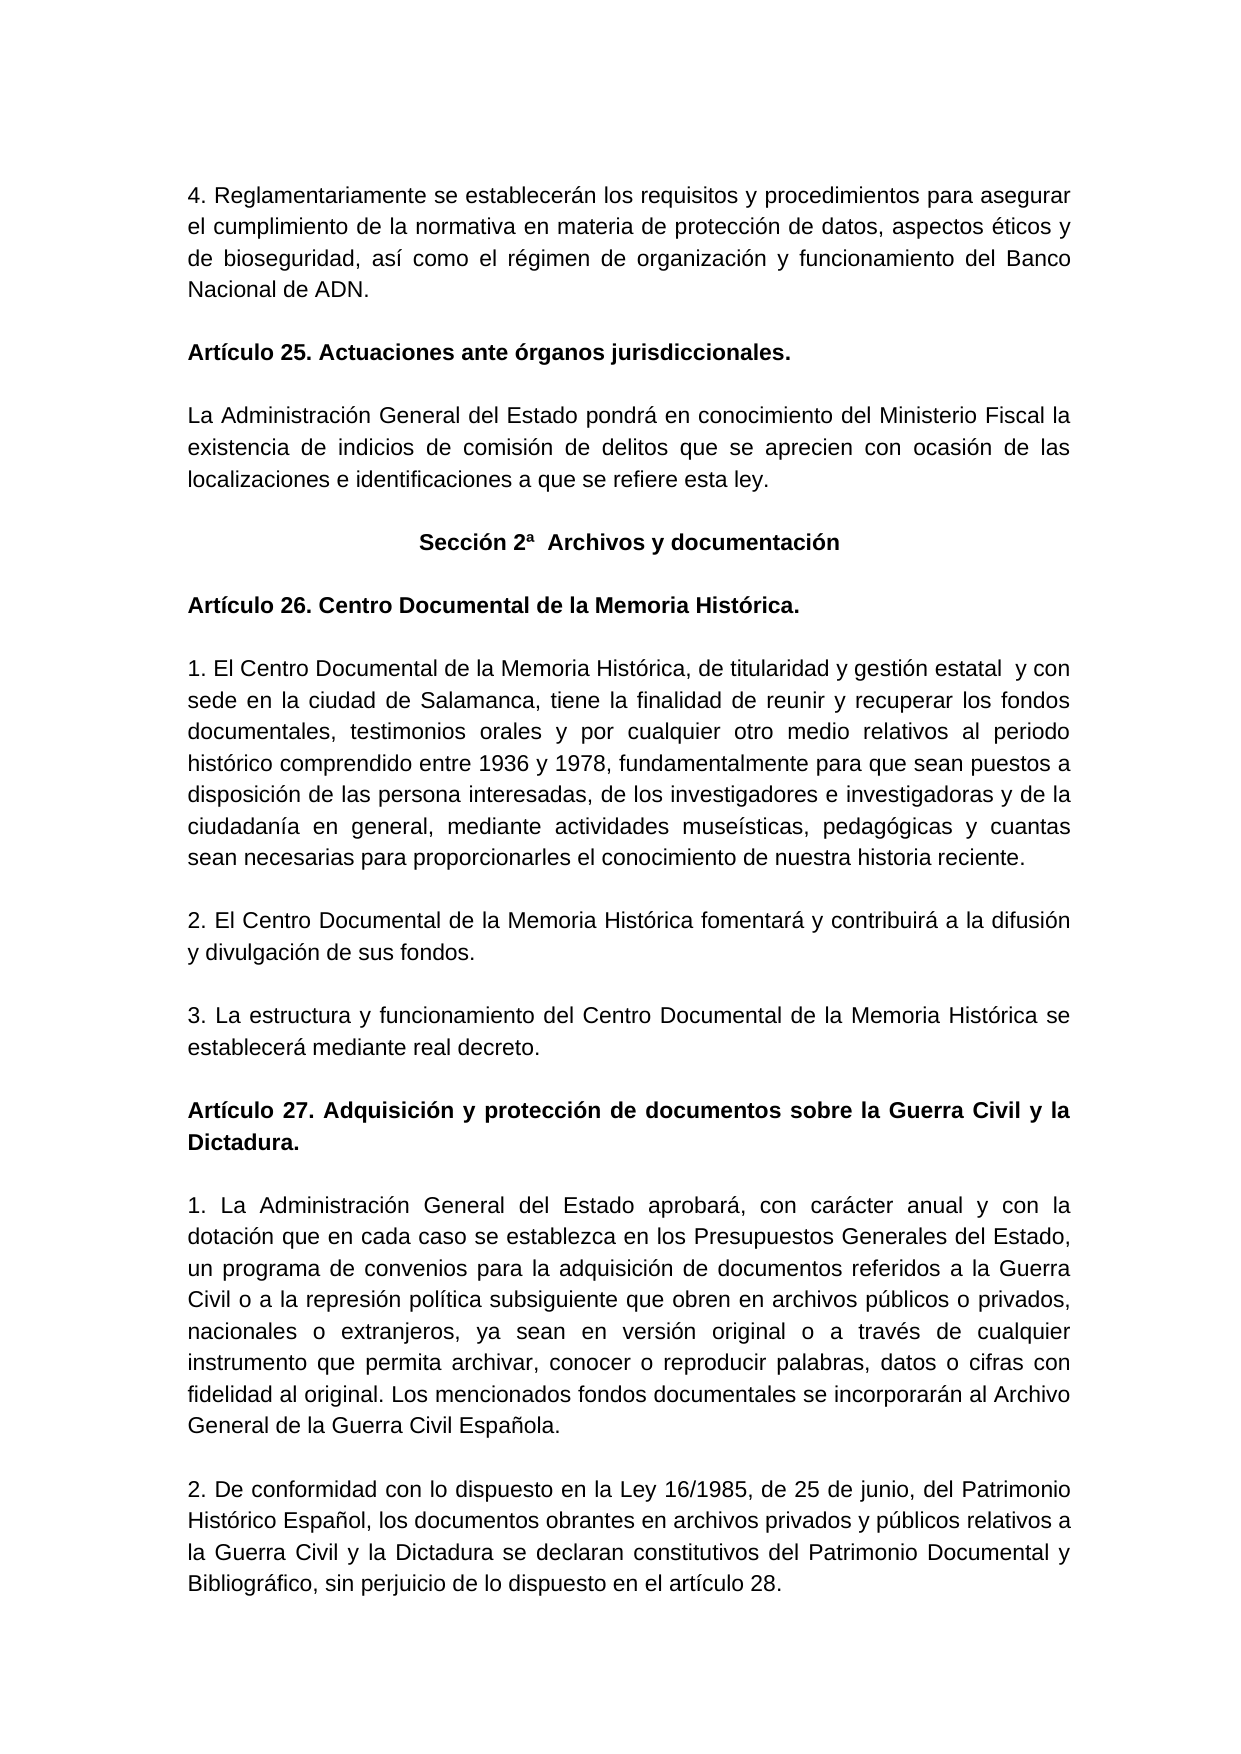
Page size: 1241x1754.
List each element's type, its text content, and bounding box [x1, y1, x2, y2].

text Artículo 25. Actuaciones ante órganos jurisdiccionales. [187, 339, 1071, 366]
text 2. El Centro Documental de la Memoria Histórica fomentará y contribuirá a la difusión y divulgación de sus fondos. [187, 907, 1071, 965]
text 2. De conformidad con lo dispuesto en la Ley 16/1985, de 25 de junio, del Patrimonio Histórico Español, los documentos obrantes en archivos privados y públicos relativos a la Guerra Civil y la Dictadura se declaran constitutivos del Patrimonio Documental y Bibliográfico, sin perjuicio de lo dispuesto en el artículo 28. [187, 1476, 1071, 1597]
text Artículo 26. Centro Documental de la Memoria Histórica. [187, 592, 1071, 618]
text 3. La estructura y funcionamiento del Centro Documental de la Memoria Histórica se establecerá mediante real decreto. [187, 1002, 1071, 1060]
text Sección 2ª Archivos y documentación [187, 529, 1071, 555]
text Artículo 27. Adquisición y protección de documentos sobre la Guerra Civil y la Dictadura. [187, 1097, 1071, 1155]
text La Administración General del Estado pondrá en conocimiento del Ministerio Fiscal la existencia de indicios de comisión de delitos que se aprecien con ocasión de las localizaciones e identificaciones a que se refiere esta ley. [187, 402, 1071, 492]
text 1. La Administración General del Estado aprobará, con carácter anual y con la dotación que en cada caso se establezca en los Presupuestos Generales del Estado, un programa de convenios para la adquisición de documentos referidos a la Guerra Civil o a la represión política subsiguiente que obren en archivos públicos o privados, nacionales o extranjeros, ya sean en versión original o a través de cualquier instrumento que permita archivar, conocer o reproducir palabras, datos o cifras con fidelidad al original. Los mencionados fondos documentales se incorporarán al Archivo General de la Guerra Civil Española. [187, 1192, 1071, 1439]
text 4. Reglamentariamente se establecerán los requisitos y procedimientos para asegurar el cumplimiento de la normativa en materia de protección de datos, aspectos éticos y de bioseguridad, así como el régimen de organización y funcionamiento del Banco Nacional de ADN. [187, 182, 1071, 303]
text 1. El Centro Documental de la Memoria Histórica, de titularidad y gestión estatal y con sede en la ciudad de Salamanca, tiene la finalidad de reunir y recuperar los fondos documentales, testimonios orales y por cualquier otro medio relativos al periodo histórico comprendido entre 1936 y 1978, fundamentalmente para que sean puestos a disposición de las persona interesadas, de los investigadores e investigadoras y de la ciudadanía en general, mediante actividades museísticas, pedagógicas y cuantas sean necesarias para proporcionarles el conocimiento de nuestra historia reciente. [187, 655, 1071, 871]
